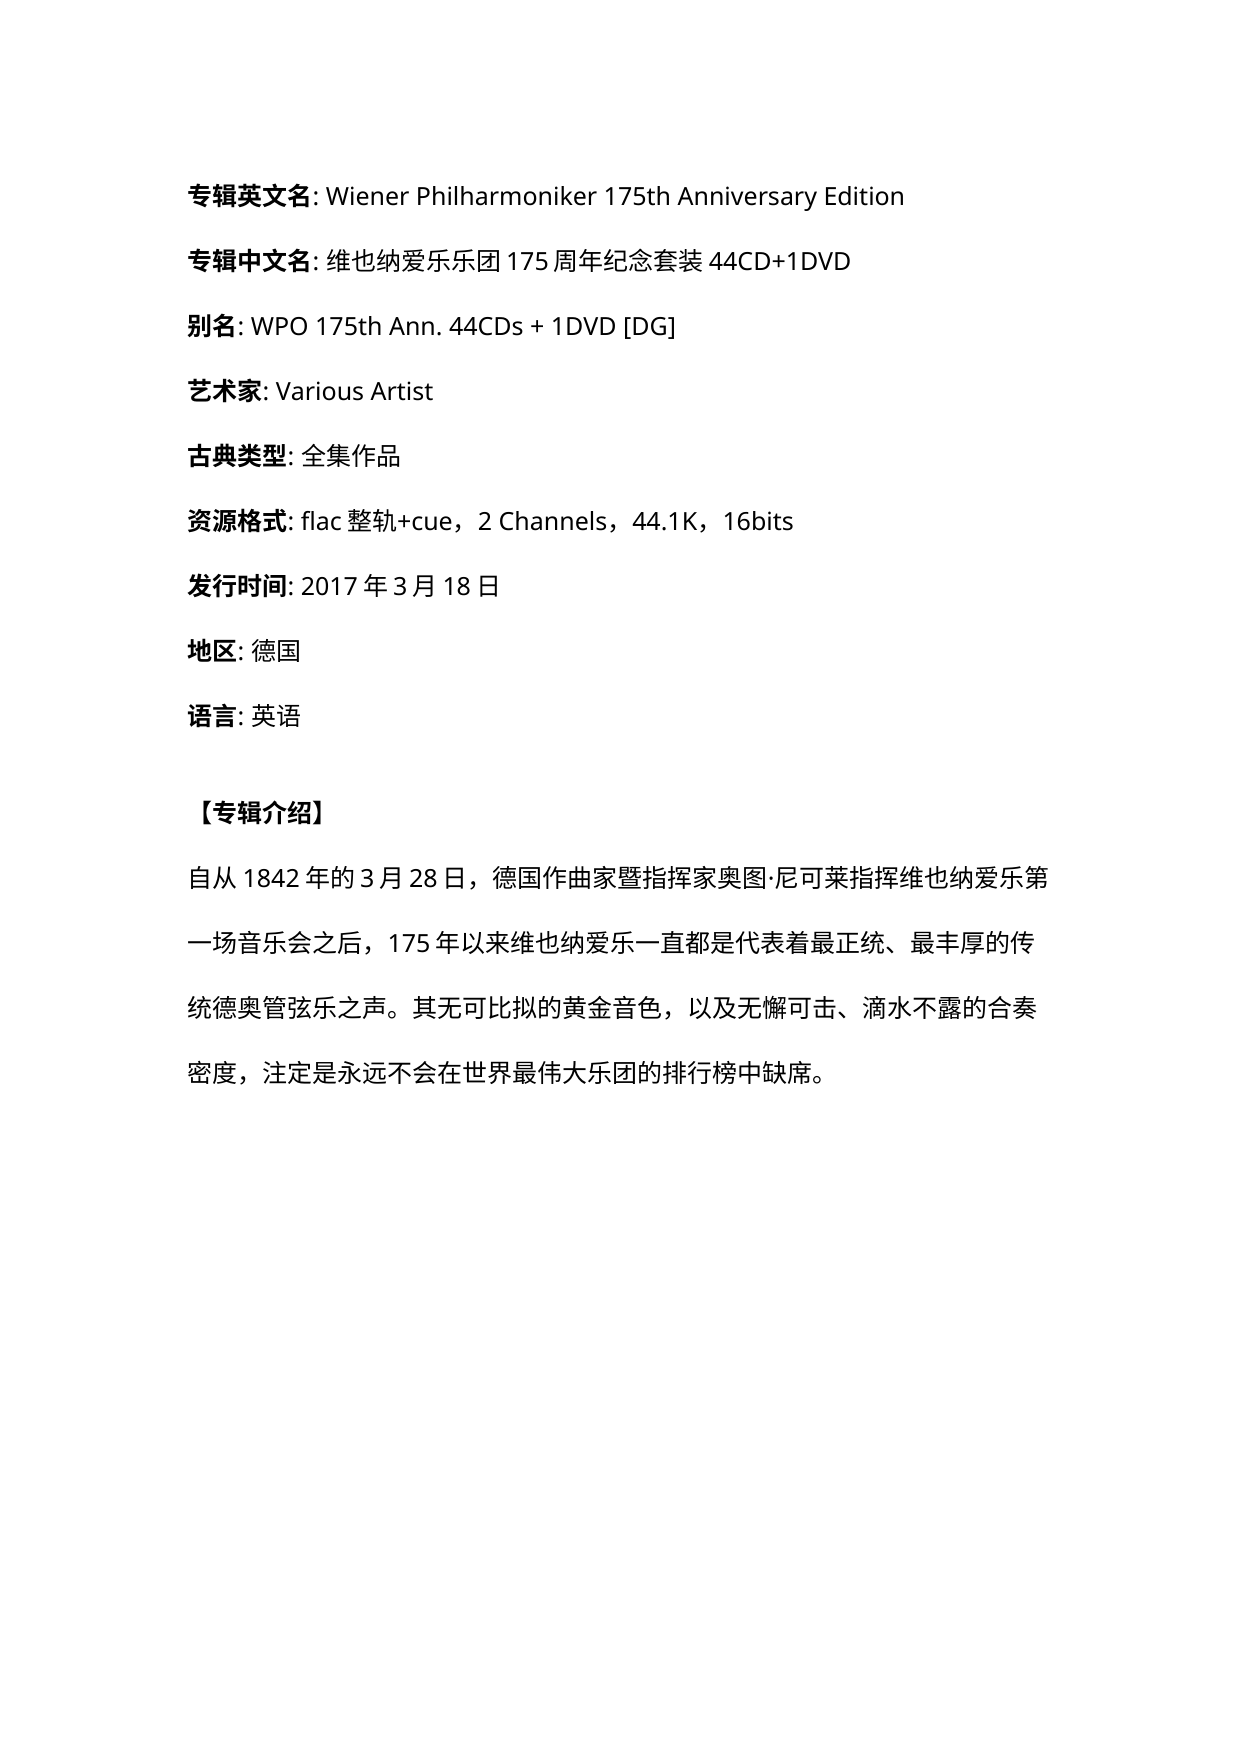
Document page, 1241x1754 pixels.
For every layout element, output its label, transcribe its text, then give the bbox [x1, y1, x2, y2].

text 【专辑介绍】 自从1842年的3月28日，德国作曲家暨指挥家奥图·尼可莱指挥维也纳爱乐第一场音乐会之后，175年以来维也纳爱乐一直都是代表着最正统、最丰厚的传统德奥管弦乐之声。其无可比拟的黄金音色，以及无懈可击、滴水不露的合奏密度，注定是永远不会在世界最伟大乐团的排行榜中缺席。 维也纳爱乐的成员来自于维也纳国家歌剧院，在音乐会演出时称为「维也纳爱乐管弦乐团」。维也纳爱乐常驻团员大约有120名，为了因应更大型的管弦乐作品(如马勒等)，可以征招歌剧院其他团员，对于大型管弦乐作品的诠释有着极大的弹性。维也纳爱乐所合作的指挥家，无一不是乐坛的重要耆老大师及当红指挥；1933年起，乐团不设常任指挥，定期演奏会等音乐会由乐团自主决定，所合作的指挥、独奏家、声乐家等也都由乐团来遴选，比起其他乐团有着更高度的自主权。 每年1月1日在俗称金厅的维也纳乐友协会大厅所举行的新年音乐会，也都是乐坛开年的头一桩大事。今年是乐团创立175周年，与乐团有长久合作关系的DG唱片，特地精挑细选出最足以代表维也纳爱乐厚实瑰美迷人音色的44张专辑，所合作指挥如福特万格勒、华尔特、伯恩斯坦、贝姆、卡拉扬、阿巴多、布列兹、贾第纳、李汶、普列文、提勒曼、哈农库特等，都是乐坛的传奇大师，最后加收一张1989年小克莱巴所指挥新年音乐会DVD，这场音乐会一直是各界乐评一致认为最传奇杰出的新年音乐会之一。纪念套装包装采上开抽取式，专辑保留原始封面，解说册包含许多珍贵的维也纳爱乐历史照片，并请乐团史料室主任Silvia Kargl博士撰写乐团相关历史，相当具有收藏价值。 维也纳爱乐乐团介绍 http://m.sohu.com/n/485249065/ [187, 779, 1053, 1104]
text 发行时间: 2017年3月18日 地区: 德国 语言: 英语 [187, 552, 1053, 779]
text 专辑英文名: Wiener Philharmoniker 175th Anniversary Edition 专辑中文名: 维也纳爱乐乐团175周年纪念套装44CD+1DVD 别名: WPO 175th Ann. 44CDs + 1DVD [DG] 艺术家: Various Artist 古典类型: 全集作品 资源格式: flac整轨+cue，2 Channels，44.1K，16bits [187, 162, 1053, 552]
